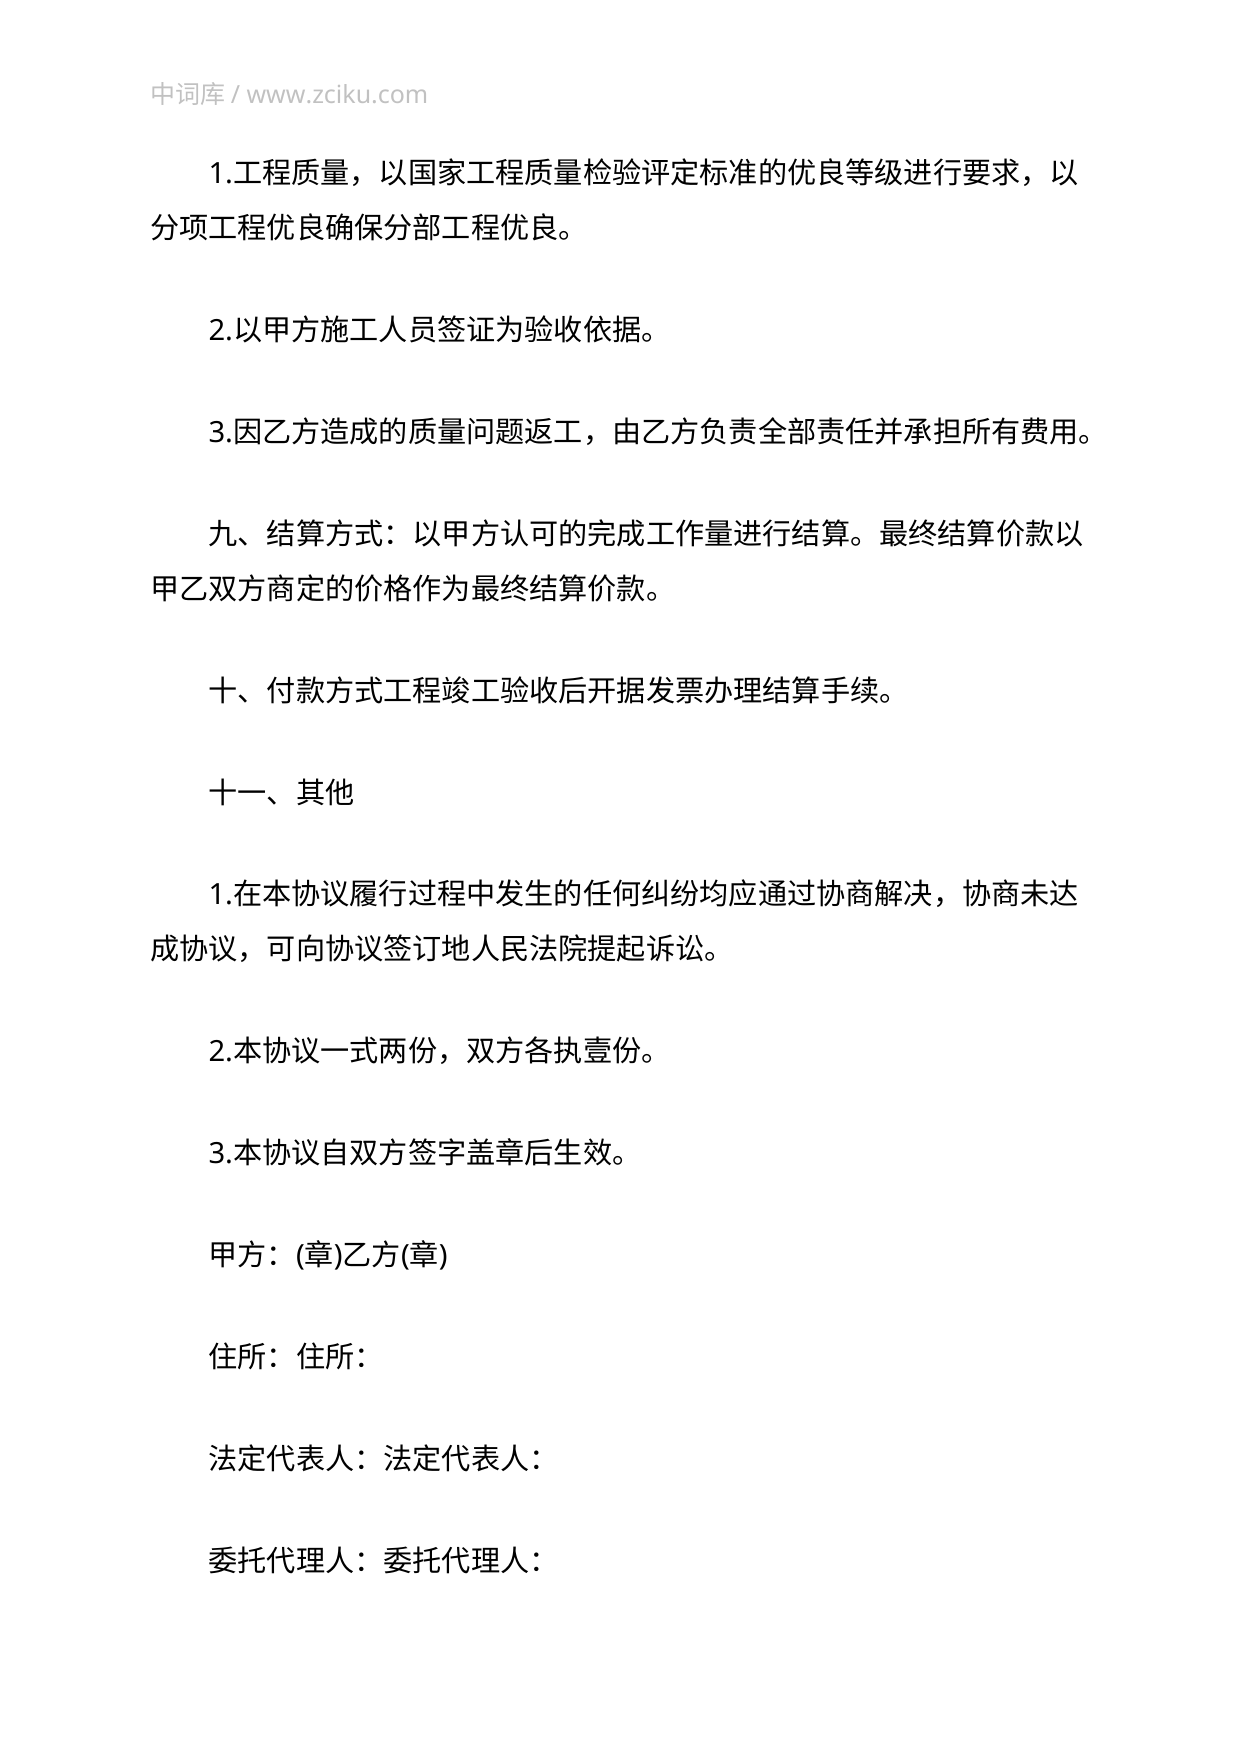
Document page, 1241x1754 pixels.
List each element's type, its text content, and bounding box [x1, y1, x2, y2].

text 十一、其他 [150, 769, 1090, 811]
text 住所：住所： [150, 1334, 1090, 1376]
text 十、付款方式工程竣工验收后开据发票办理结算手续。 [150, 667, 1090, 710]
text 2.以甲方施工人员签证为验收依据。 [150, 307, 1090, 349]
text 甲方：(章)乙方(章) [150, 1232, 1090, 1274]
text 1.工程质量，以国家工程质量检验评定标准的优良等级进行要求，以分项工程优良确保分部工程优良。 [150, 150, 1090, 247]
text 2.本协议一式两份，双方各执壹份。 [150, 1028, 1090, 1070]
text 委托代理人：委托代理人： [150, 1537, 1090, 1579]
text 1.在本协议履行过程中发生的任何纠纷均应通过协商解决，协商未达成协议，可向协议签订地人民法院提起诉讼。 [150, 871, 1090, 968]
text 九、结算方式：以甲方认可的完成工作量进行结算。最终结算价款以甲乙双方商定的价格作为最终结算价款。 [150, 511, 1090, 608]
text 法定代表人：法定代表人： [150, 1435, 1090, 1478]
text 3.因乙方造成的质量问题返工，由乙方负责全部责任并承担所有费用。 [150, 409, 1090, 451]
text 3.本协议自双方签字盖章后生效。 [150, 1130, 1090, 1172]
